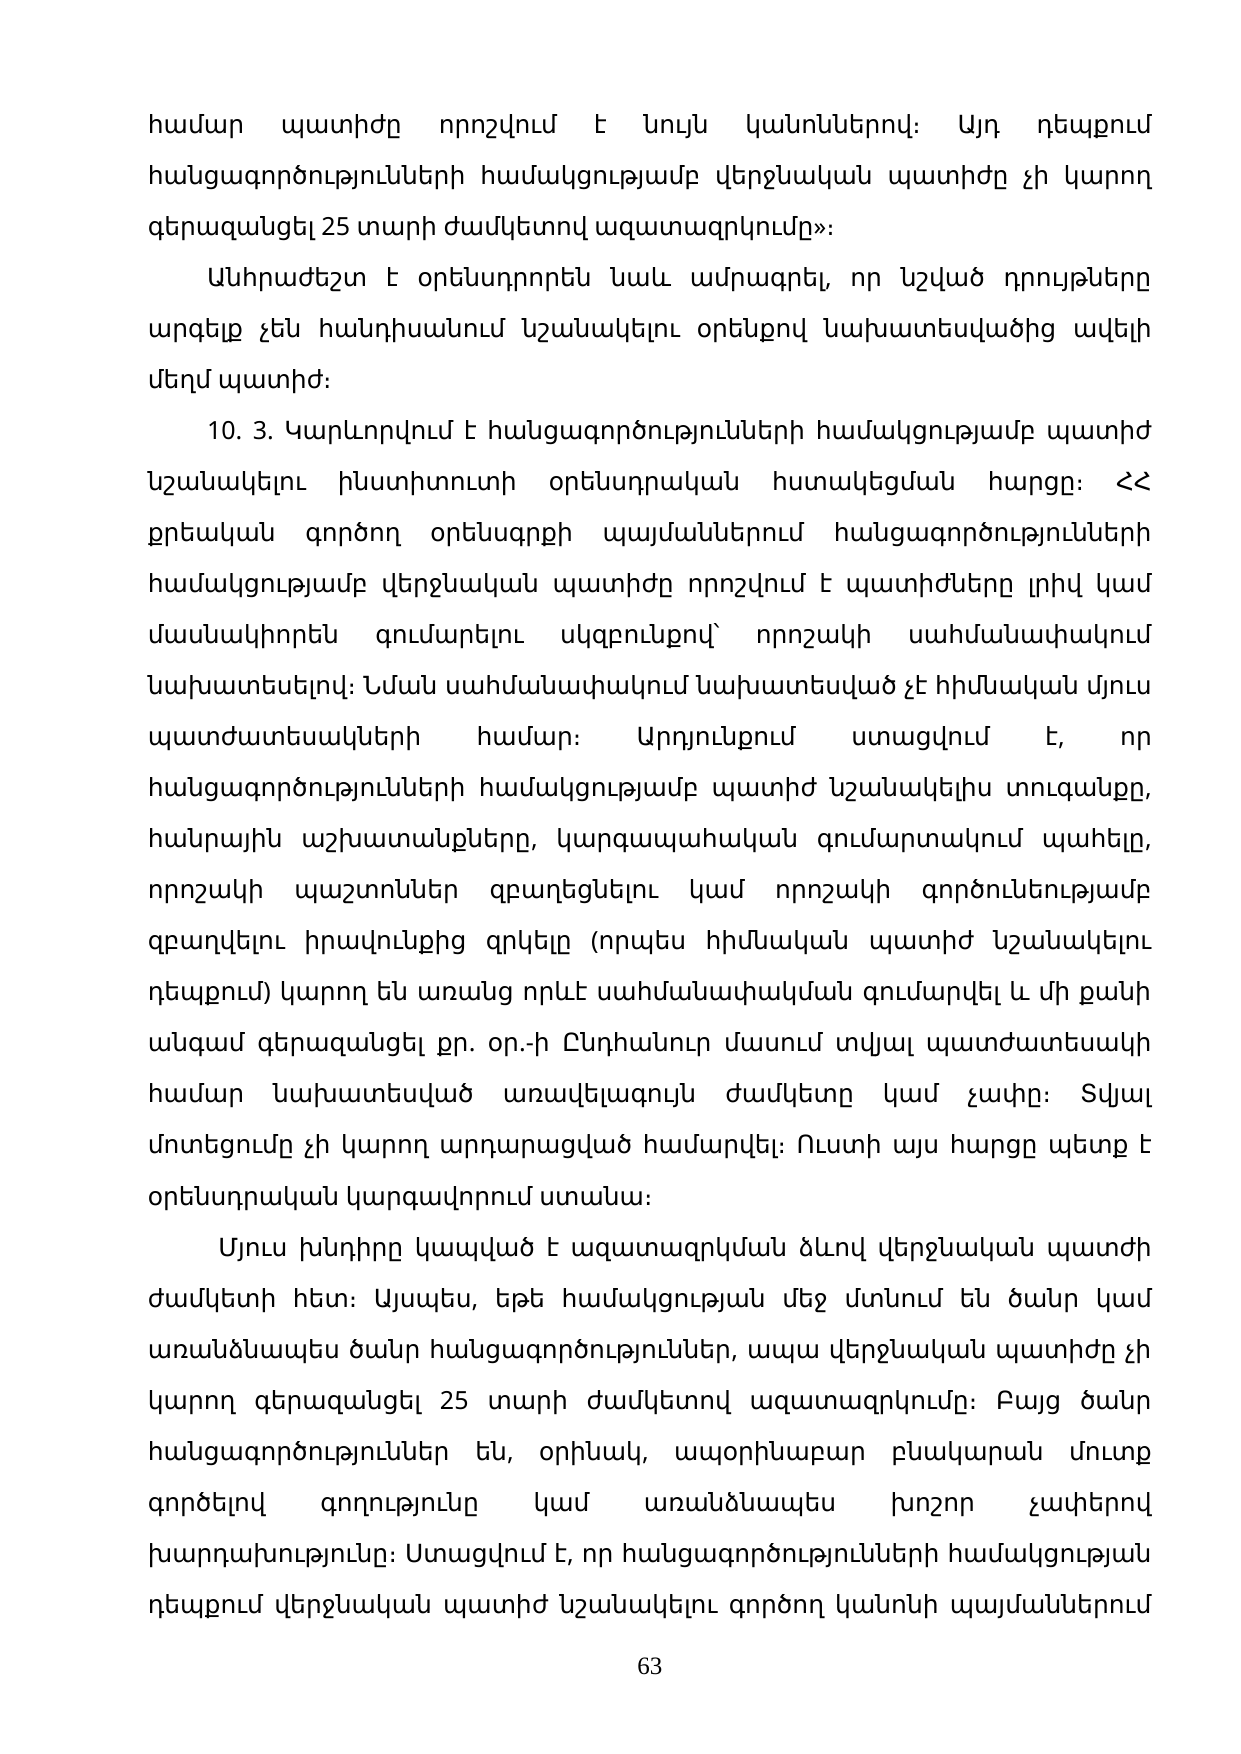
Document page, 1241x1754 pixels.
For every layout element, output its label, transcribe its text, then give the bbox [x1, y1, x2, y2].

text Անհրաժեշտ է օրենսդրորեն նաև ամրագրել, որ նշված դրույթները արգելք չեն հանդիսանում նշանակելու օրենքով նախատեսվածից ավելի մեղմ պատիժ։ [148, 259, 1152, 396]
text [148, 106, 1152, 242]
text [148, 1229, 1152, 1621]
text 10. 3. Կարևորվում է հանցագործությունների համակցությամբ պատիժ նշանակելու ինստիտուտի օրենսդրական հստակեցման հարցը։ ՀՀ քրեական գործող օրենսգրքի պայմաններում հանցագործությունների համակցությամբ վերջնական պատիժը որոշվում է պատիժները լրիվ կամ մասնակիորեն գումարելու սկզբունքով՝ որոշակի սահմանափակում նախատեսելով։ Նման սահմանափակում նախատեսված չէ հիմնական մյուս պատժատեսակների համար։ Արդյունքում ստացվում է, որ հանցագործությունների համակցությամբ պատիժ նշանակելիս տուգանքը, հանրային աշխատանքները, կարգապահական գումարտակում պահելը, որոշակի պաշտոններ զբաղեցնելու կամ որոշակի գործունեությամբ զբաղվելու իրավունքից զրկելը (որպես հիմնական պատիժ նշանակելու դեպքում) կարող են առանց որևէ սահմանափակման գումարվել և մի քանի անգամ գերազանցել քր. օր.-ի Ընդհանուր մասում տվյալ պատժատեսակի համար նախատեսված առավելագույն ժամկետը կամ չափը։ Տվյալ մոտեցումը չի կարող արդարացված համարվել։ Ուստի այս հարցը պետք է օրենսդրական կարգավորում ստանա։ [148, 413, 1152, 1212]
